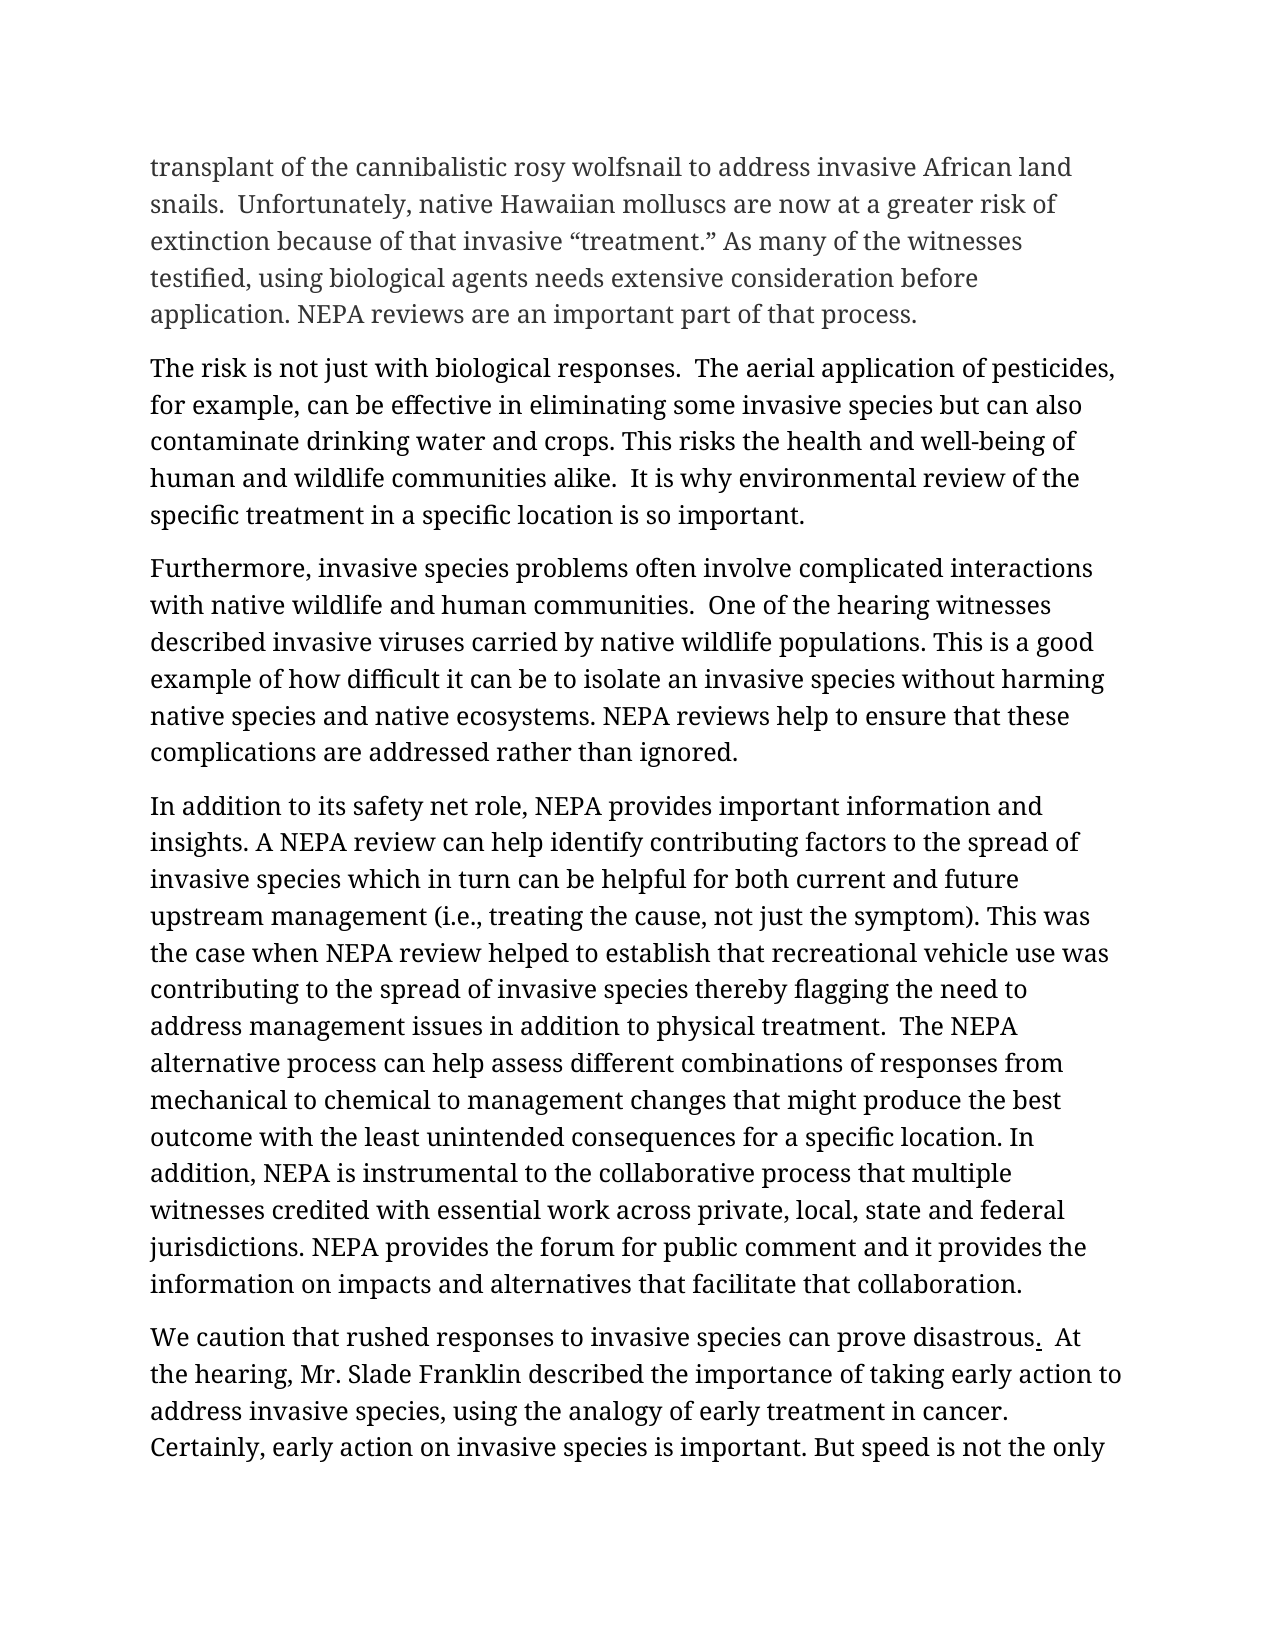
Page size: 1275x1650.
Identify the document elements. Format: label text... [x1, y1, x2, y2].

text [150, 150, 1125, 331]
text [150, 1320, 1125, 1464]
text Furthermore, invasive species problems often involve complicated interactions with native wildlife and human communities. One of the hearing witnesses described invasive viruses carried by native wildlife populations. This is a good example of how difficult it can be to isolate an invasive species without harming native species and native ecosystems. NEPA reviews help to ensure that these complications are addressed rather than ignored. [150, 551, 1125, 769]
text The risk is not just with biological responses. The aerial application of pesticides, for example, can be effective in eliminating some invasive species but can also contaminate drinking water and crops. This risks the health and well-being of human and wildlife communities alike. It is why environmental review of the specific treatment in a specific location is so important. [150, 351, 1125, 532]
text In addition to its safety net role, NEPA provides important information and insights. A NEPA review can help identify contributing factors to the spread of invasive species which in turn can be helpful for both current and future upstream management (i.e., treating the cause, not just the symptom). This was the case when NEPA review helped to establish that recreational vehicle use was contributing to the spread of invasive species thereby flagging the need to address management issues in addition to physical treatment. The NEPA alternative process can help assess different combinations of responses from mechanical to chemical to management changes that might produce the best outcome with the least unintended consequences for a specific location. In addition, NEPA is instrumental to the collaborative process that multiple witnesses credited with essential work across private, local, state and federal jurisdictions. NEPA provides the forum for public comment and it provides the information on impacts and alternatives that facilitate that collaboration. [150, 788, 1125, 1300]
